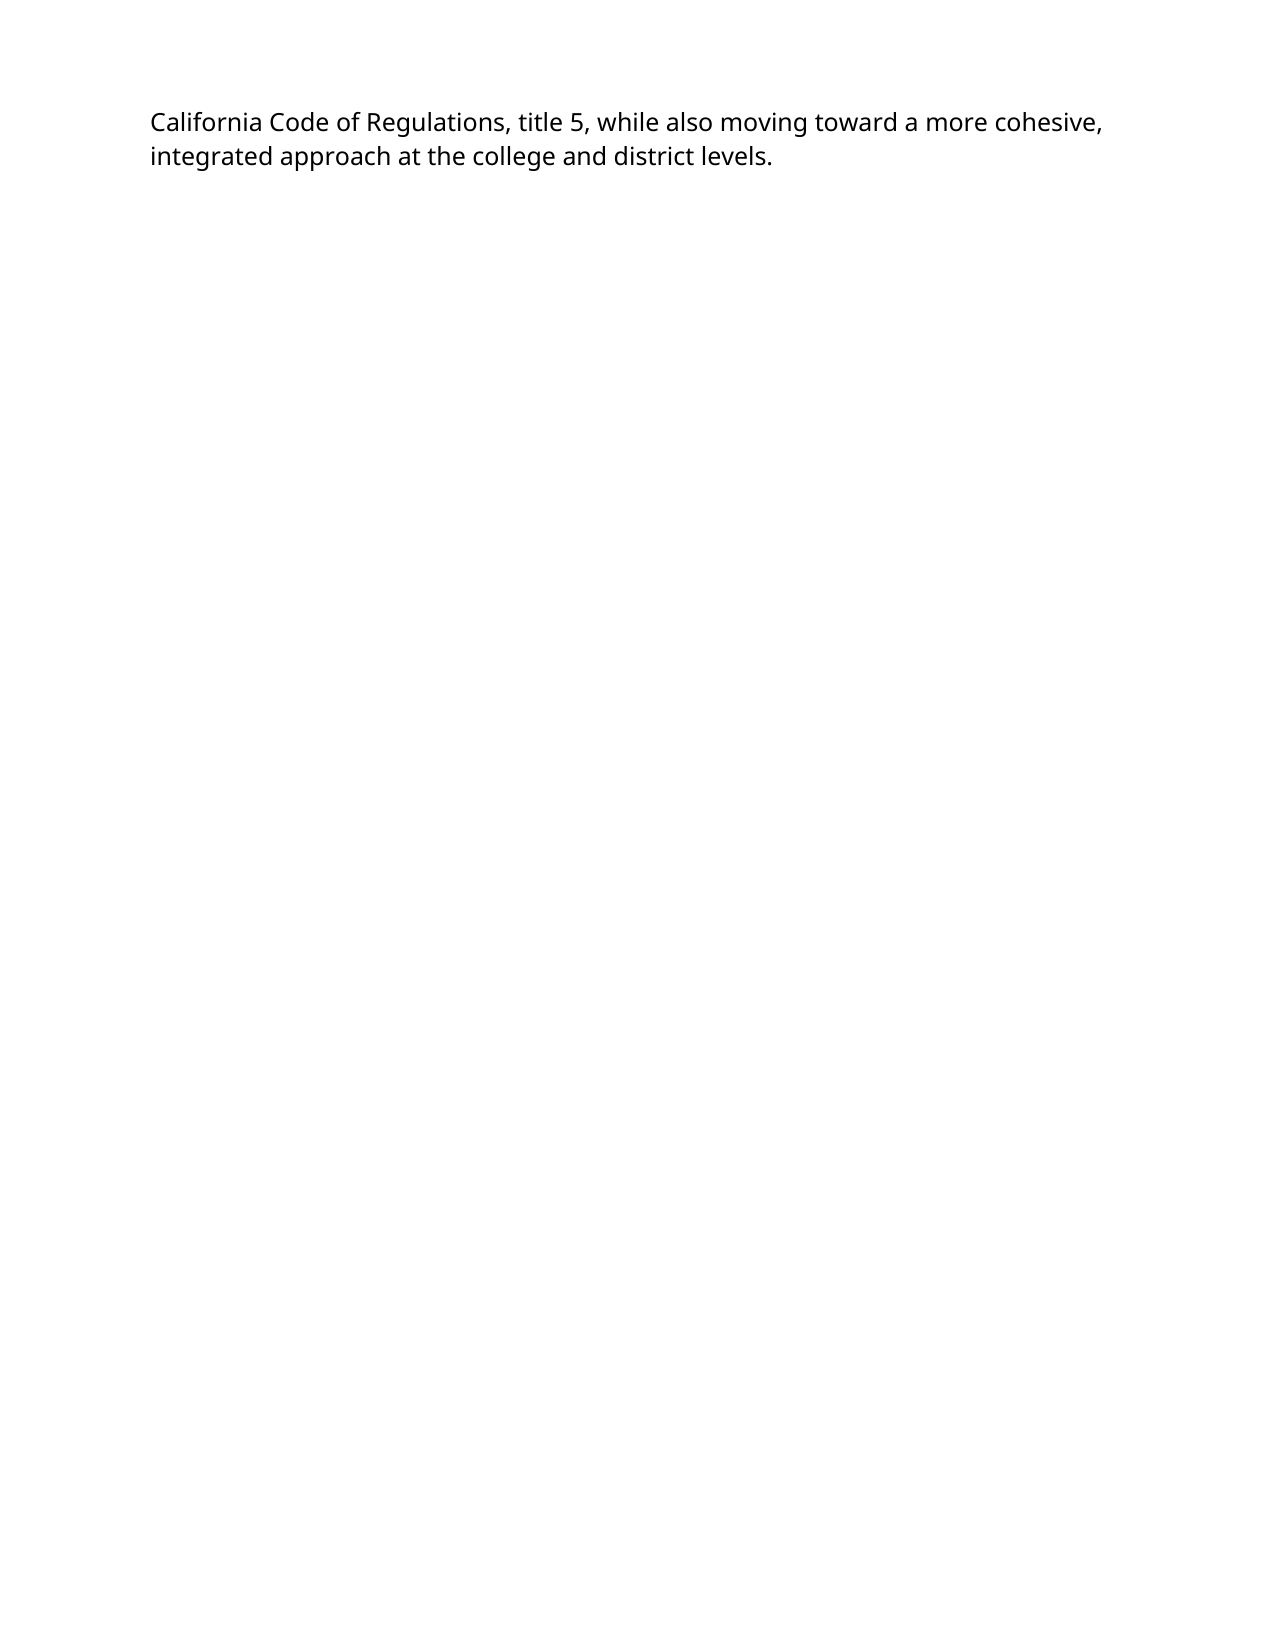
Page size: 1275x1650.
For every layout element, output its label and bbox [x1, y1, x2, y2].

text [150, 105, 1125, 173]
